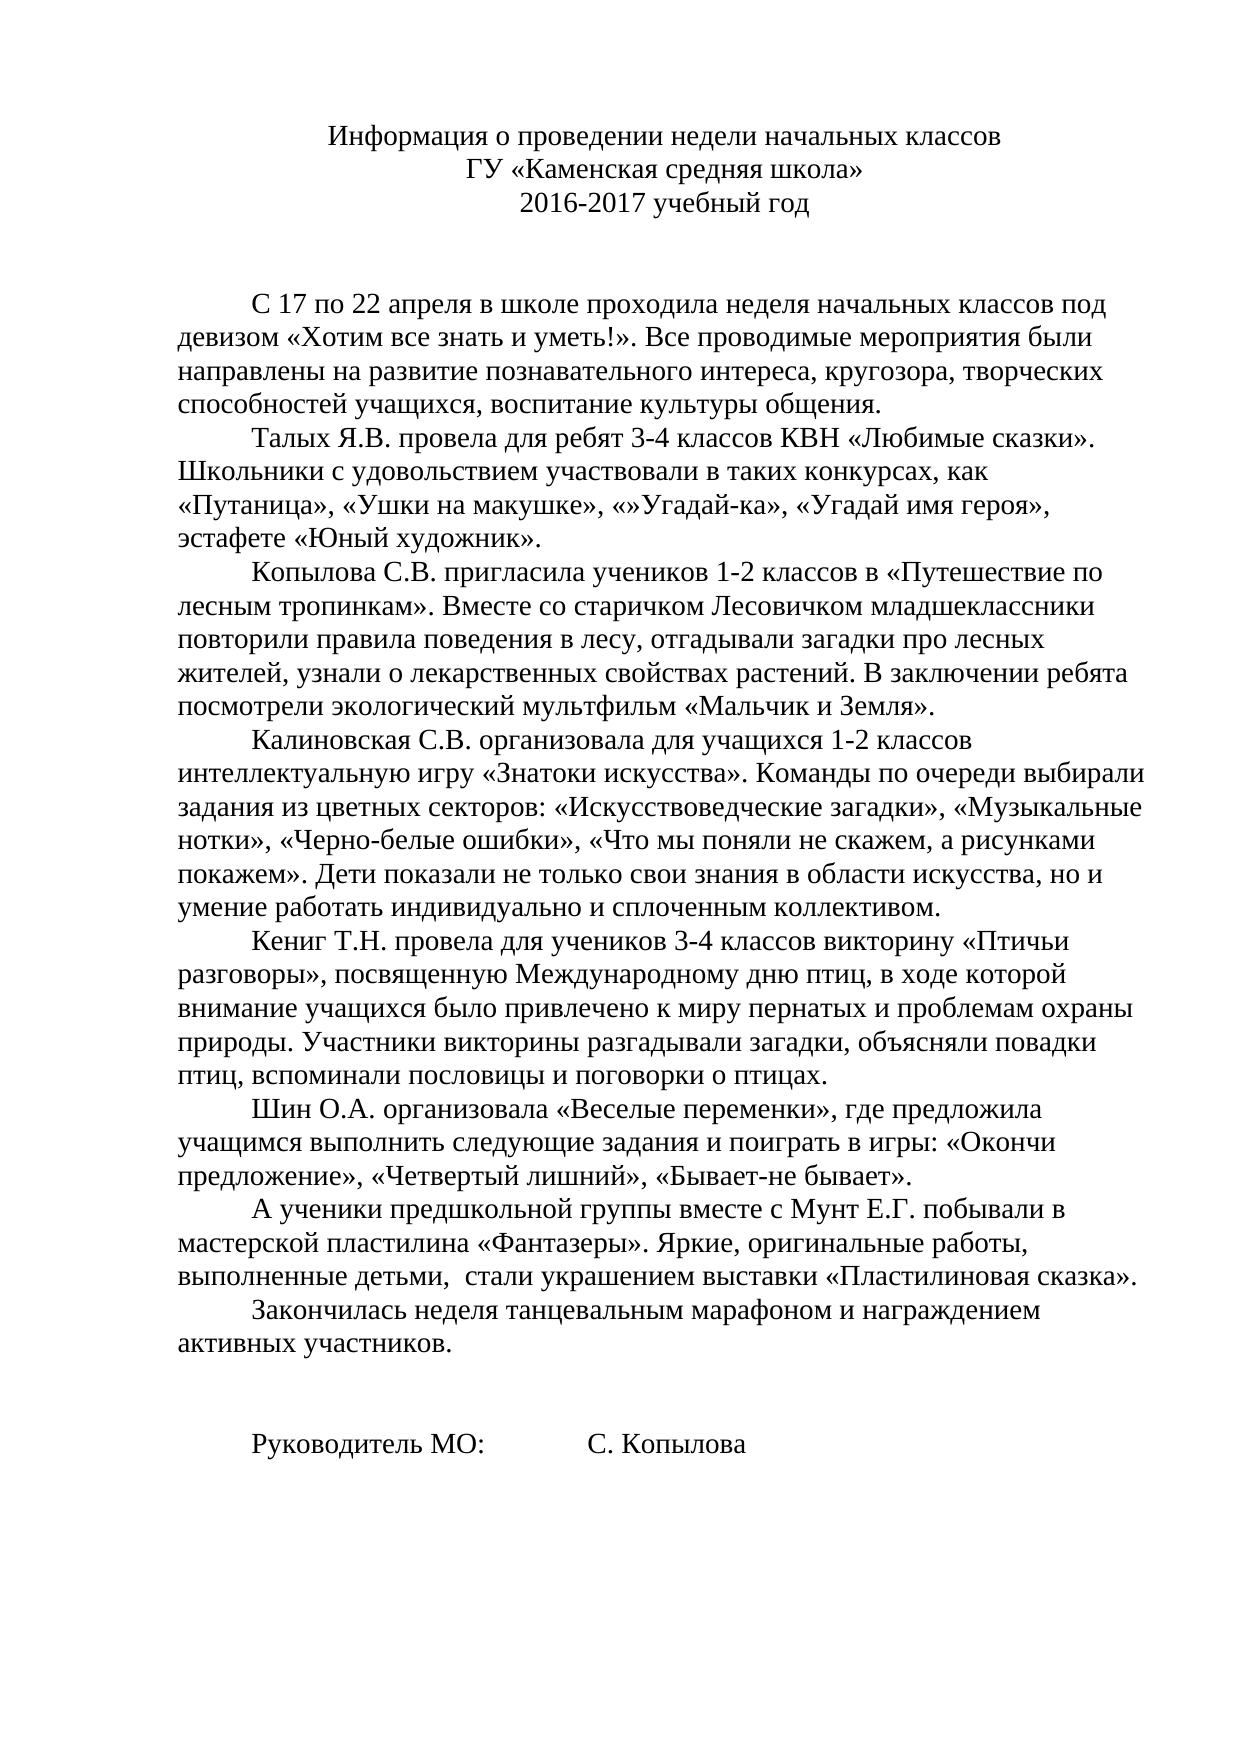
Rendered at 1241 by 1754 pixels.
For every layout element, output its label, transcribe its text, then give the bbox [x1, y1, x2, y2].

text Талых Я.В. провела для ребят 3-4 классов КВН «Любимые сказки». Школьники с удовольствием участвовали в таких конкурсах, как «Путаница», «Ушки на макушке», «»Угадай-ка», «Угадай имя героя», эстафете «Юный художник». [177, 420, 1152, 554]
text Калиновская С.В. организовала для учащихся 1-2 классов интеллектуальную игру «Знатоки искусства». Команды по очереди выбирали задания из цветных секторов: «Искусствоведческие загадки», «Музыкальные нотки», «Черно-белые ошибки», «Что мы поняли не скажем, а рисунками покажем». Дети показали не только свои знания в области искусства, но и умение работать индивидуально и сплоченным коллективом. [177, 722, 1152, 923]
text Закончилась неделя танцевальным марафоном и награждением активных участников. [177, 1292, 1152, 1359]
text ГУ «Каменская средняя школа» [177, 152, 1152, 185]
text Кениг Т.Н. провела для учеников 3-4 классов викторину «Птичьи разговоры», посвященную Международному дню птиц, в ходе которой внимание учащихся было привлечено к миру пернатых и проблемам охраны природы. Участники викторины разгадывали загадки, объясняли повадки птиц, вспоминали пословицы и поговорки о птицах. [177, 923, 1152, 1091]
text А ученики предшкольной группы вместе с Мунт Е.Г. побывали в мастерской пластилина «Фантазеры». Яркие, оригинальные работы, выполненные детьми, стали украшением выставки «Пластилиновая сказка». [177, 1191, 1152, 1292]
text Руководитель МО: С. Копылова [177, 1426, 1152, 1460]
text 2016-2017 учебный год [177, 185, 1152, 219]
text Шин О.А. организовала «Веселые переменки», где предложила учащимся выполнить следующие задания и поиграть в игры: «Окончи предложение», «Четвертый лишний», «Бывает-не бывает». [177, 1091, 1152, 1191]
text Копылова С.В. пригласила учеников 1-2 классов в «Путешествие по лесным тропинкам». Вместе со старичком Лесовичком младшеклассники повторили правила поведения в лесу, отгадывали загадки про лесных жителей, узнали о лекарственных свойствах растений. В заключении ребята посмотрели экологический мультфильм «Мальчик и Земля». [177, 554, 1152, 722]
text С 17 по 22 апреля в школе проходила неделя начальных классов под девизом «Хотим все знать и уметь!». Все проводимые мероприятия были направлены на развитие познавательного интереса, кругозора, творческих способностей учащихся, воспитание культуры общения. [177, 286, 1152, 420]
text Информация о проведении недели начальных классов [177, 118, 1152, 152]
